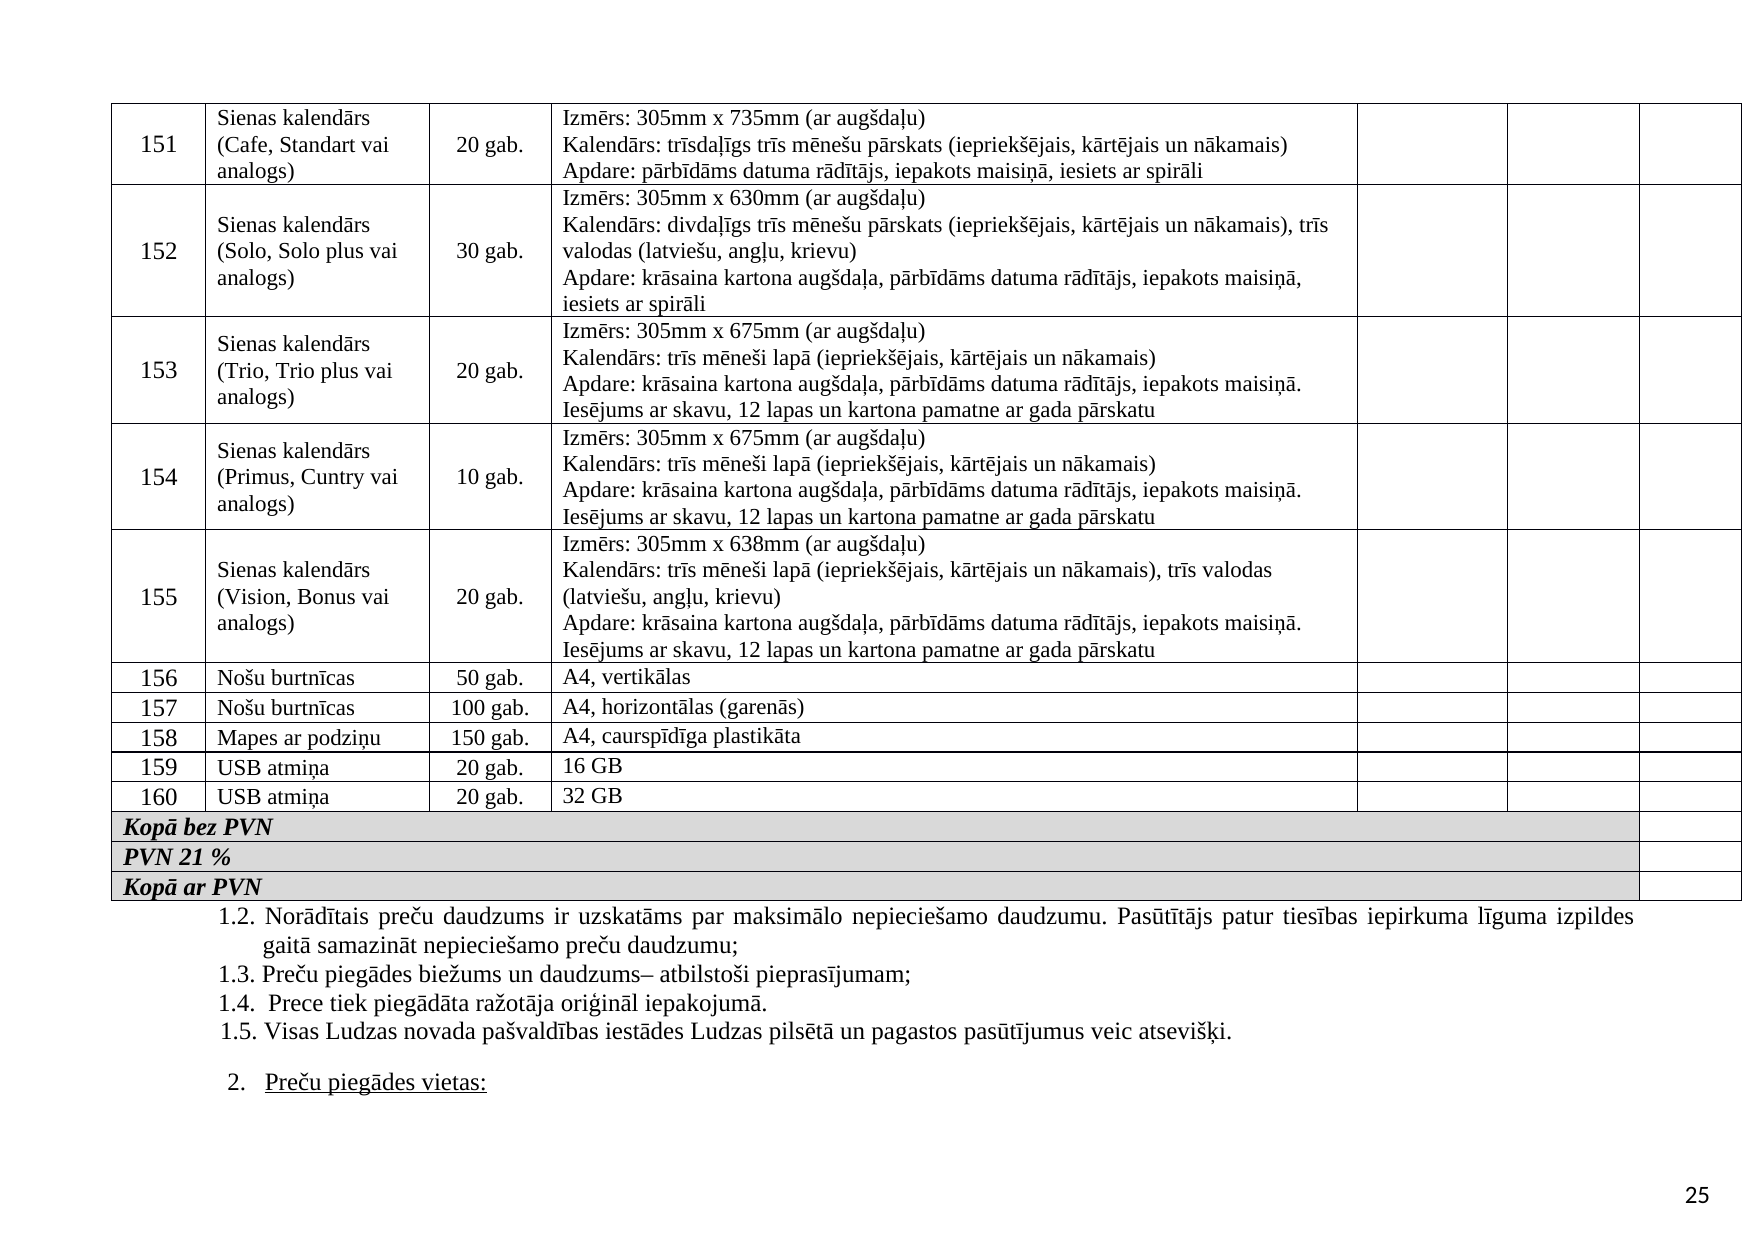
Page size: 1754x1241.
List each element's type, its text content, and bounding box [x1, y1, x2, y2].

table_cell Nošu burtnīcas [206, 693, 429, 722]
table_cell Sienas kalendārs (Trio, Trio plus vai analogs) [206, 317, 429, 423]
text 1.4. Prece tiek piegādāta ražotāja oriģināl iepakojumā. [218, 988, 1710, 1016]
table_cell Mapes ar podziņu [206, 723, 429, 751]
table_cell A4, caurspīdīga plastikāta [552, 723, 1357, 751]
text 1.5. Visas Ludzas novada pašvaldības iestādes Ludzas pilsētā un pagastos pasūtījumus veic atsevišķi. [26, 1016, 1710, 1045]
table_cell Izmērs: 305mm x 675mm (ar augšdaļu) Kalendārs: trīs mēneši lapā (iepriekšējais, kārtējais un nākamais) Apdare: krāsaina kartona augšdaļa, pārbīdāms datuma rādītājs, iepakots maisiņā. Iesējums ar skavu, 12 lapas un kartona pamatne ar gada pārskatu [552, 424, 1357, 529]
table_cell 151 [112, 104, 205, 183]
table_cell Sienas kalendārs (Solo, Solo plus vai analogs) [206, 185, 429, 316]
table_cell 50 gab. [430, 663, 551, 692]
table_cell 10 gab. [430, 424, 551, 529]
text 1.3. Preču piegādes biežums un daudzums– atbilstoši pieprasījumam; [218, 959, 1710, 988]
table_cell [1508, 782, 1639, 811]
table_cell USB atmiņa [206, 782, 429, 811]
table_cell Izmērs: 305mm x 735mm (ar augšdaļu) Kalendārs: trīsdaļīgs trīs mēnešu pārskats (iepriekšējais, kārtējais un nākamais) Apdare: pārbīdāms datuma rādītājs, iepakots maisiņā, iesiets ar spirāli [552, 104, 1357, 183]
table_cell [1358, 723, 1507, 751]
table_cell 20 gab. [430, 317, 551, 423]
table_cell [1640, 104, 1741, 183]
table_cell [1508, 723, 1639, 751]
table_cell [1358, 185, 1507, 316]
table_cell Sienas kalendārs (Cafe, Standart vai analogs) [206, 104, 429, 183]
table_cell Nošu burtnīcas [206, 663, 429, 692]
table_cell Kopā ar PVN [112, 872, 1639, 900]
table_cell 20 gab. [430, 530, 551, 662]
table_cell [1358, 317, 1507, 423]
table_cell [1358, 753, 1507, 781]
table_cell Izmērs: 305mm x 638mm (ar augšdaļu) Kalendārs: trīs mēneši lapā (iepriekšējais, kārtējais un nākamais), trīs valodas (latviešu, angļu, krievu) Apdare: krāsaina kartona augšdaļa, pārbīdāms datuma rādītājs, iepakots maisiņā. Iesējums ar skavu, 12 lapas un kartona pamatne ar gada pārskatu [552, 530, 1357, 662]
table_cell 159 [112, 753, 205, 781]
table_cell [1358, 104, 1507, 183]
table_cell [1358, 424, 1507, 529]
table_cell [1508, 663, 1639, 692]
table_cell [1508, 424, 1639, 529]
table_cell Sienas kalendārs (Primus, Cuntry vai analogs) [206, 424, 429, 529]
table_cell [1640, 872, 1741, 900]
table_cell [1640, 663, 1741, 692]
table_cell [1640, 723, 1741, 751]
text 1.2. Norādītais preču daudzums ir uzskatāms par maksimālo nepieciešamo daudzumu. Pasūtītājs patur tiesības iepirkuma līguma izpildes gaitā samazināt nepieciešamo preču daudzumu; [218, 901, 1635, 959]
table_cell 156 [112, 663, 205, 692]
table_cell [1358, 530, 1507, 662]
table_cell [1640, 530, 1741, 662]
list Preču piegādes vietas: [227, 1067, 1710, 1095]
table_cell 30 gab. [430, 185, 551, 316]
table_cell [1508, 530, 1639, 662]
table_cell Izmērs: 305mm x 675mm (ar augšdaļu) Kalendārs: trīs mēneši lapā (iepriekšējais, kārtējais un nākamais) Apdare: krāsaina kartona augšdaļa, pārbīdāms datuma rādītājs, iepakots maisiņā. Iesējums ar skavu, 12 lapas un kartona pamatne ar gada pārskatu [552, 317, 1357, 423]
table_cell 100 gab. [430, 693, 551, 722]
table_cell 160 [112, 782, 205, 811]
table_cell 16 GB [552, 753, 1357, 781]
table_cell [1640, 812, 1741, 841]
table_cell [1508, 104, 1639, 183]
table_cell PVN 21 % [112, 842, 1639, 871]
table_cell Kopā bez PVN [112, 812, 1639, 841]
table_cell [1508, 753, 1639, 781]
table_cell [1358, 663, 1507, 692]
table_cell 20 gab. [430, 104, 551, 183]
table_cell [1640, 317, 1741, 423]
table_cell 150 gab. [430, 723, 551, 751]
table_cell [1640, 842, 1741, 871]
table_cell Izmērs: 305mm x 630mm (ar augšdaļu) Kalendārs: divdaļīgs trīs mēnešu pārskats (iepriekšējais, kārtējais un nākamais), trīs valodas (latviešu, angļu, krievu) Apdare: krāsaina kartona augšdaļa, pārbīdāms datuma rādītājs, iepakots maisiņā, iesiets ar spirāli [552, 185, 1357, 316]
table_cell [1508, 693, 1639, 722]
table_cell 20 gab. [430, 753, 551, 781]
table_cell A4, horizontālas (garenās) [552, 693, 1357, 722]
table_cell 154 [112, 424, 205, 529]
table_cell USB atmiņa [206, 753, 429, 781]
table_cell 155 [112, 530, 205, 662]
table_cell [1508, 317, 1639, 423]
table_cell 153 [112, 317, 205, 423]
table_cell 20 gab. [430, 782, 551, 811]
table_cell [1508, 185, 1639, 316]
table_cell A4, vertikālas [552, 663, 1357, 692]
table_cell [1640, 693, 1741, 722]
table_cell [1640, 782, 1741, 811]
table_cell [1358, 782, 1507, 811]
table_cell Sienas kalendārs (Vision, Bonus vai analogs) [206, 530, 429, 662]
table_cell 158 [112, 723, 205, 751]
table_cell [1640, 424, 1741, 529]
table_cell [1640, 753, 1741, 781]
table_cell 157 [112, 693, 205, 722]
table_cell 32 GB [552, 782, 1357, 811]
table_cell 152 [112, 185, 205, 316]
table_cell [1358, 693, 1507, 722]
table_cell [1640, 185, 1741, 316]
